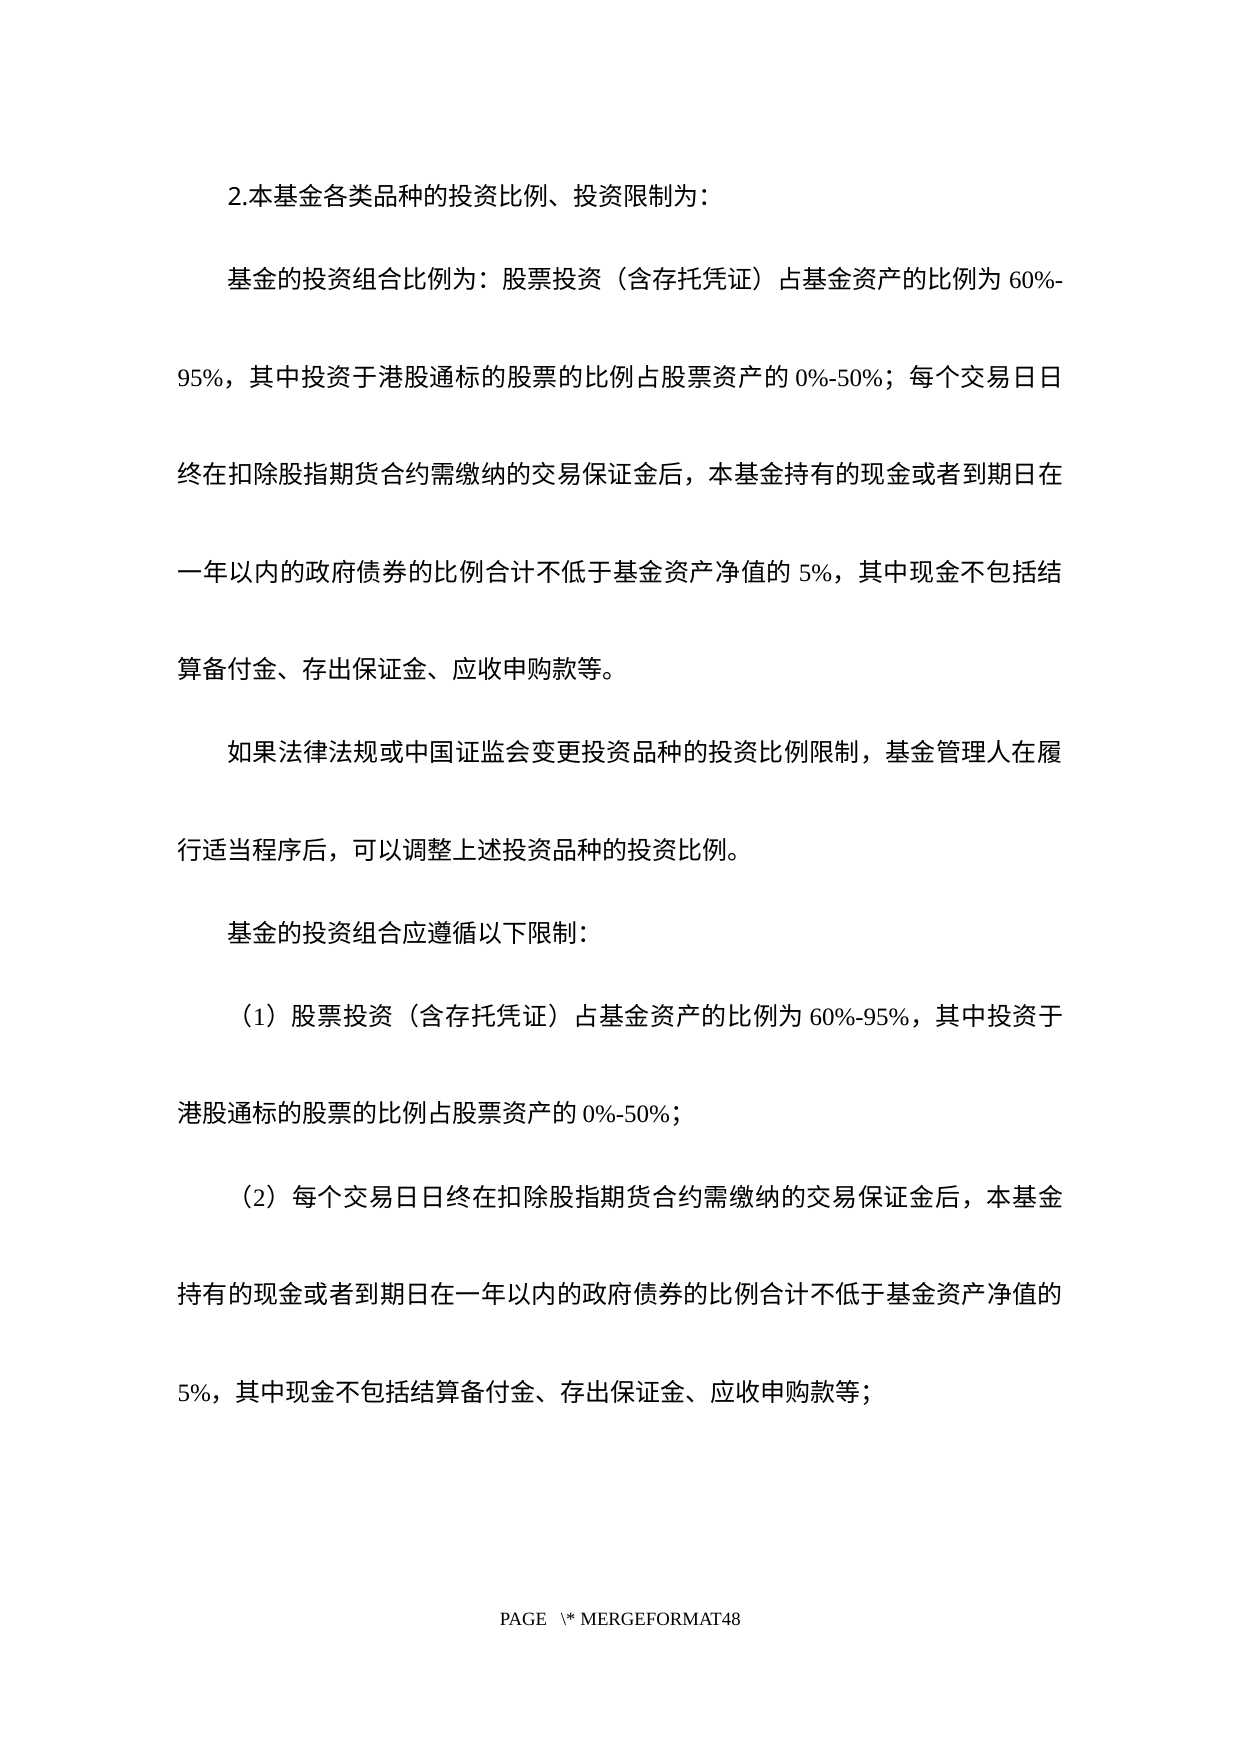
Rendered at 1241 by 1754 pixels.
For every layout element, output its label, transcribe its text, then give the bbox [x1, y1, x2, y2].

text 如果法律法规或中国证监会变更投资品种的投资比例限制，基金管理人在履行适当程序后，可以调整上述投资品种的投资比例。 [177, 718, 1063, 881]
text 2.本基金各类品种的投资比例、投资限制为： [177, 162, 1063, 227]
text 基金的投资组合比例为：股票投资（含存托凭证）占基金资产的比例为60%-95%，其中投资于港股通标的股票的比例占股票资产的0%-50%；每个交易日日终在扣除股指期货合约需缴纳的交易保证金后，本基金持有的现金或者到期日在一年以内的政府债券的比例合计不低于基金资产净值的5%，其中现金不包括结算备付金、存出保证金、应收申购款等。 [177, 245, 1063, 700]
text （2）每个交易日日终在扣除股指期货合约需缴纳的交易保证金后，本基金持有的现金或者到期日在一年以内的政府债券的比例合计不低于基金资产净值的5%，其中现金不包括结算备付金、存出保证金、应收申购款等； [177, 1163, 1063, 1423]
text （1）股票投资（含存托凭证）占基金资产的比例为60%-95%，其中投资于港股通标的股票的比例占股票资产的0%-50%； [177, 982, 1063, 1144]
text 基金的投资组合应遵循以下限制： [177, 899, 1063, 964]
